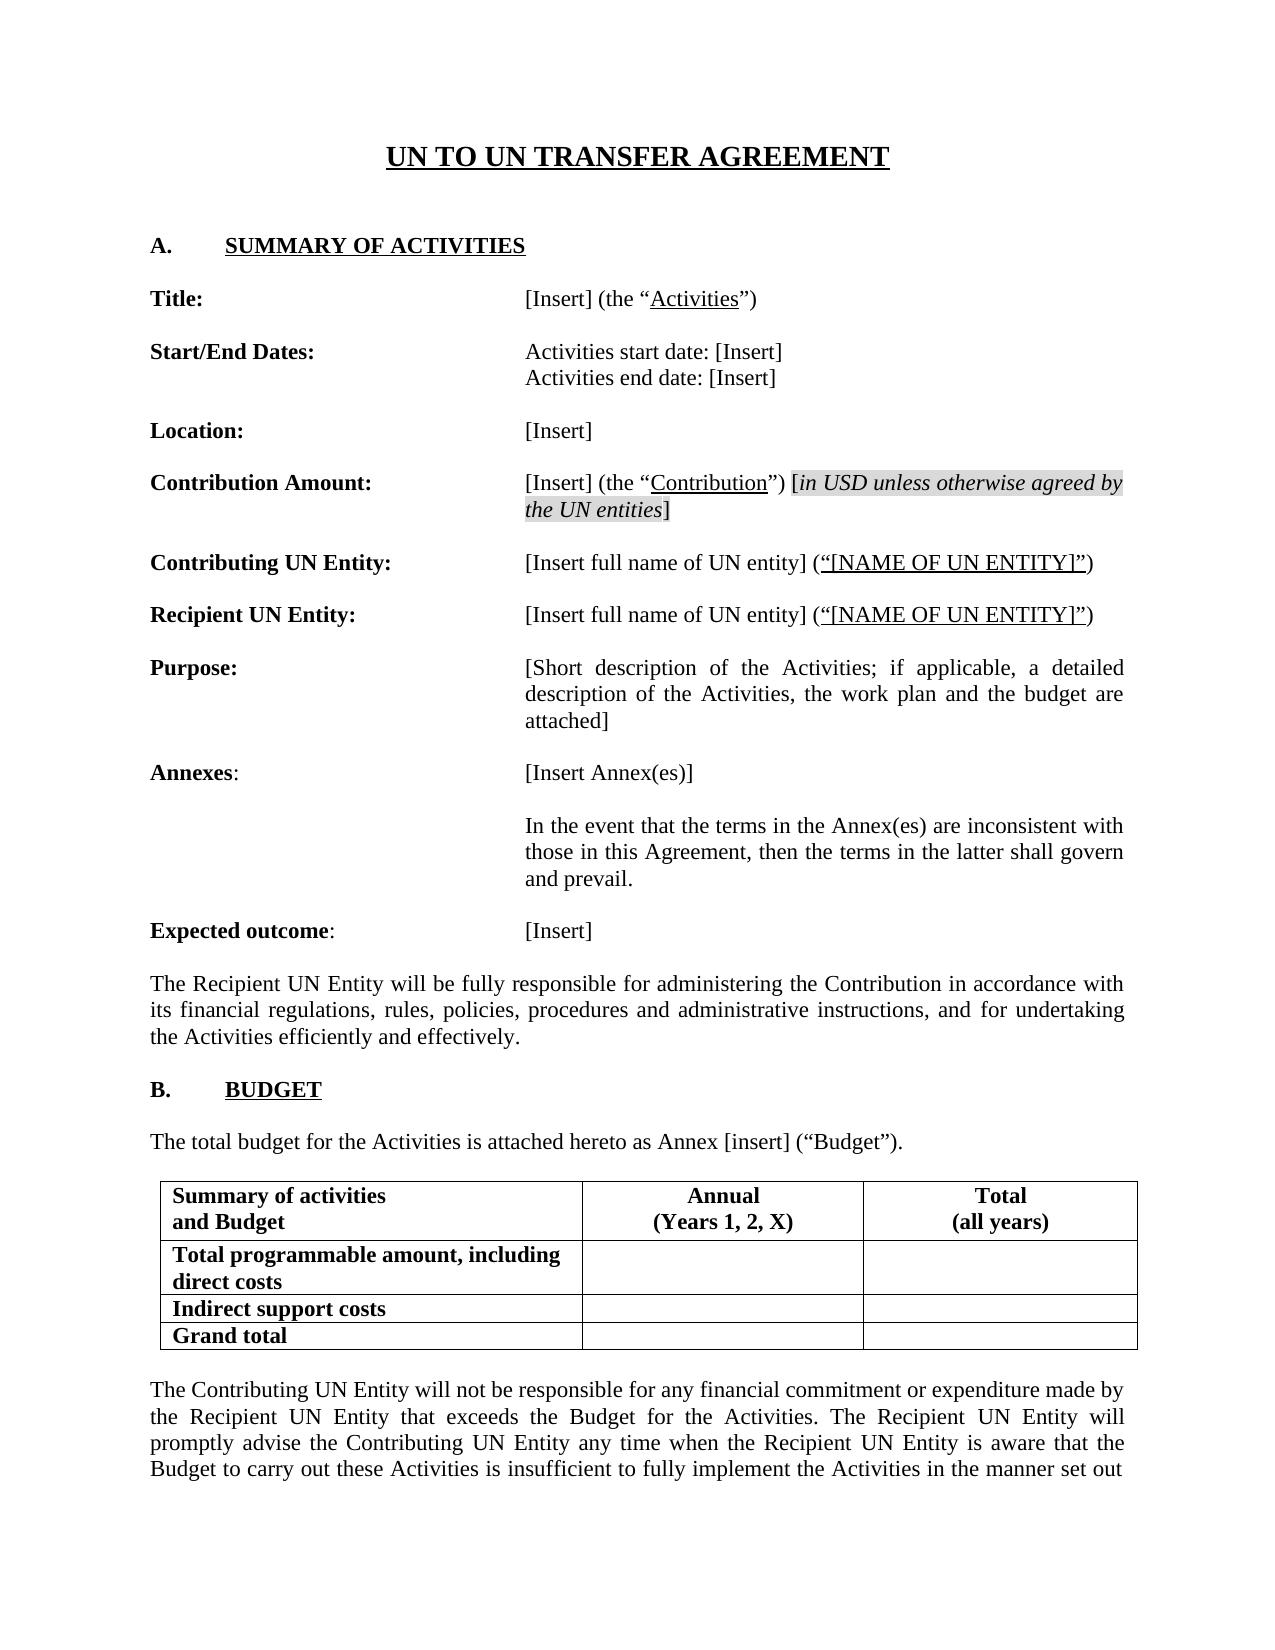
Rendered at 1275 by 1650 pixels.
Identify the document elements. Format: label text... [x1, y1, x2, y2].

table_cell [864, 1323, 1137, 1349]
text Contribution Amount: [Insert] (the “Contribution”) [in USD unless otherwise agreed by the UN entities] [150, 469, 1125, 522]
text Purpose: [Short description of the Activities; if applicable, a detailed description of the Activities, the work plan and the budget are attached] [150, 654, 1125, 733]
table_cell [583, 1295, 863, 1322]
table_cell [864, 1241, 1137, 1294]
table_cell [583, 1241, 863, 1294]
table_header Total (all years) [864, 1182, 1137, 1240]
text Expected outcome: [Insert] [150, 917, 1125, 944]
text Start/End Dates: Activities start date: [Insert] [150, 338, 1125, 364]
text Contributing UN Entity: [Insert full name of UN entity] (“[NAME OF UN ENTITY]”) [150, 548, 1125, 575]
table_header Summary of activities and Budget [161, 1182, 582, 1240]
table_cell [583, 1323, 863, 1349]
table_cell Grand total [161, 1323, 582, 1349]
text Title: [Insert] (the “Activities”) [150, 285, 1125, 311]
text Location: [Insert] [150, 417, 1125, 443]
text UN TO UN TRANSFER AGREEMENT [150, 139, 1125, 172]
text B. BUDGET [150, 1076, 1125, 1102]
text The Recipient UN Entity will be fully responsible for administering the Contribution in accordance with its financial regulations, rules, policies, procedures and administrative instructions, and for undertaking the Activities efficiently and effectively. [150, 970, 1125, 1049]
table_cell [864, 1295, 1137, 1322]
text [150, 1376, 1125, 1482]
text In the event that the terms in the Annex(es) are inconsistent with those in this Agreement, then the terms in the latter shall govern and prevail. [525, 812, 1125, 891]
table_cell Total programmable amount, including direct costs [161, 1241, 582, 1294]
text Annexes: [Insert Annex(es)] [150, 759, 1125, 786]
text The total budget for the Activities is attached hereto as Annex [insert] (“Budget”). [150, 1128, 1125, 1155]
text Recipient UN Entity: [Insert full name of UN entity] (“[NAME OF UN ENTITY]”) [150, 601, 1125, 628]
text Activities end date: [Insert] [525, 364, 1125, 390]
text A. SUMMARY OF ACTIVITIES [150, 232, 1125, 259]
table_header Annual (Years 1, 2, X) [583, 1182, 863, 1240]
table_cell Indirect support costs [161, 1295, 582, 1322]
